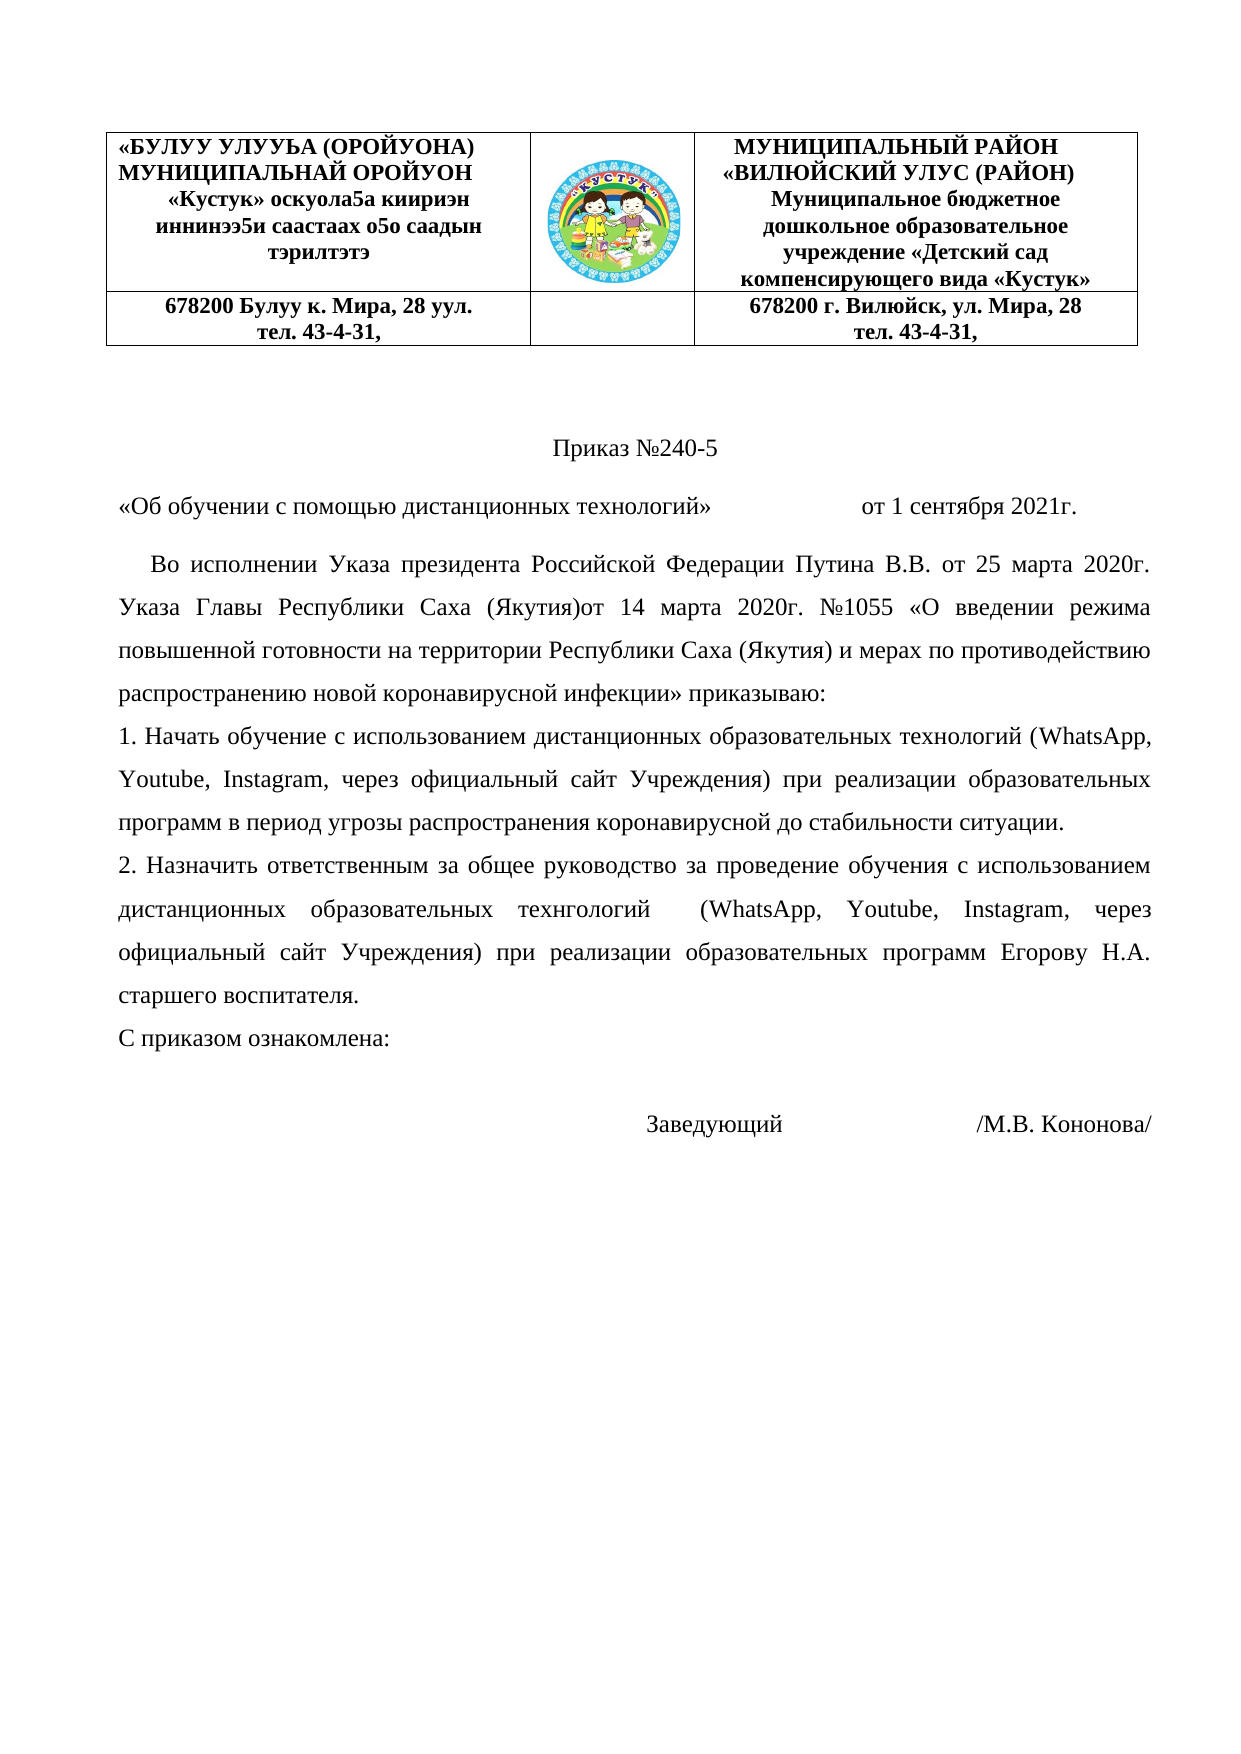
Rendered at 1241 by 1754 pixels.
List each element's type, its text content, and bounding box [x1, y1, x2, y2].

table_cell . Вилюйск, ул. Мира, 28 тел. 43-4-31, [695, 292, 1137, 345]
table_cell [531, 292, 694, 345]
text Приказ №240-5 [118, 433, 1152, 462]
table_cell 678200 Булуу к. Мира, 28 уул. тел. 43-4-31, [107, 292, 530, 345]
text Во исполнении Указа президента Российской Федерации Путина В.В. от 25 марта 2020г. Указа Главы Республики Саха (Якутия)от 14 марта 2020г. №1055 «О введении режима повышенной готовности на территории Республики Саха (Якутия) и мерах по противодействию распространению новой коронавирусной инфекции» приказываю: [118, 549, 1152, 707]
text Заведующий /М.В. Кононова/ [118, 1109, 1152, 1138]
table_header [531, 133, 694, 291]
text «Об обучении с помощью дистанционных технологий» от 1 сентября 2021г. [118, 491, 1152, 519]
text 2. Назначить ответственным за общее руководство за проведение обучения с использованием дистанционных образовательных технгологий (WhatsApp, Youtube, Instagram, через официальный сайт Учреждения) при реализации образовательных программ Егорову Н.А. старшего воспитателя. [118, 851, 1152, 1009]
text 1. Начать обучение с использованием дистанционных образовательных технологий (WhatsApp, Youtube, Instagram, через официальный сайт Учреждения) при реализации образовательных программ в период угрозы распространения коронавирусной до стабильности ситуации. [118, 721, 1152, 836]
table_header «БУЛУУ УЛУУЬА (ОРОЙУОНА) МУНИЦИПАЛЬНАЙ ОРОЙУОН «Кустук» оскуола5а киириэн иннинээ5и саастаах о5о саадын тэрилтэтэ [107, 133, 530, 291]
table_header МУНИЦИПАЛЬНЫЙ РАЙОН «ВИЛЮЙСКИЙ УЛУС (РАЙОН) Муниципальное бюджетное дошкольное образовательное учреждение «Детский сад компенсирующего вида «Кустук» [695, 133, 1137, 291]
text С приказом ознакомлена: [118, 1023, 1152, 1052]
picture [547, 160, 681, 283]
